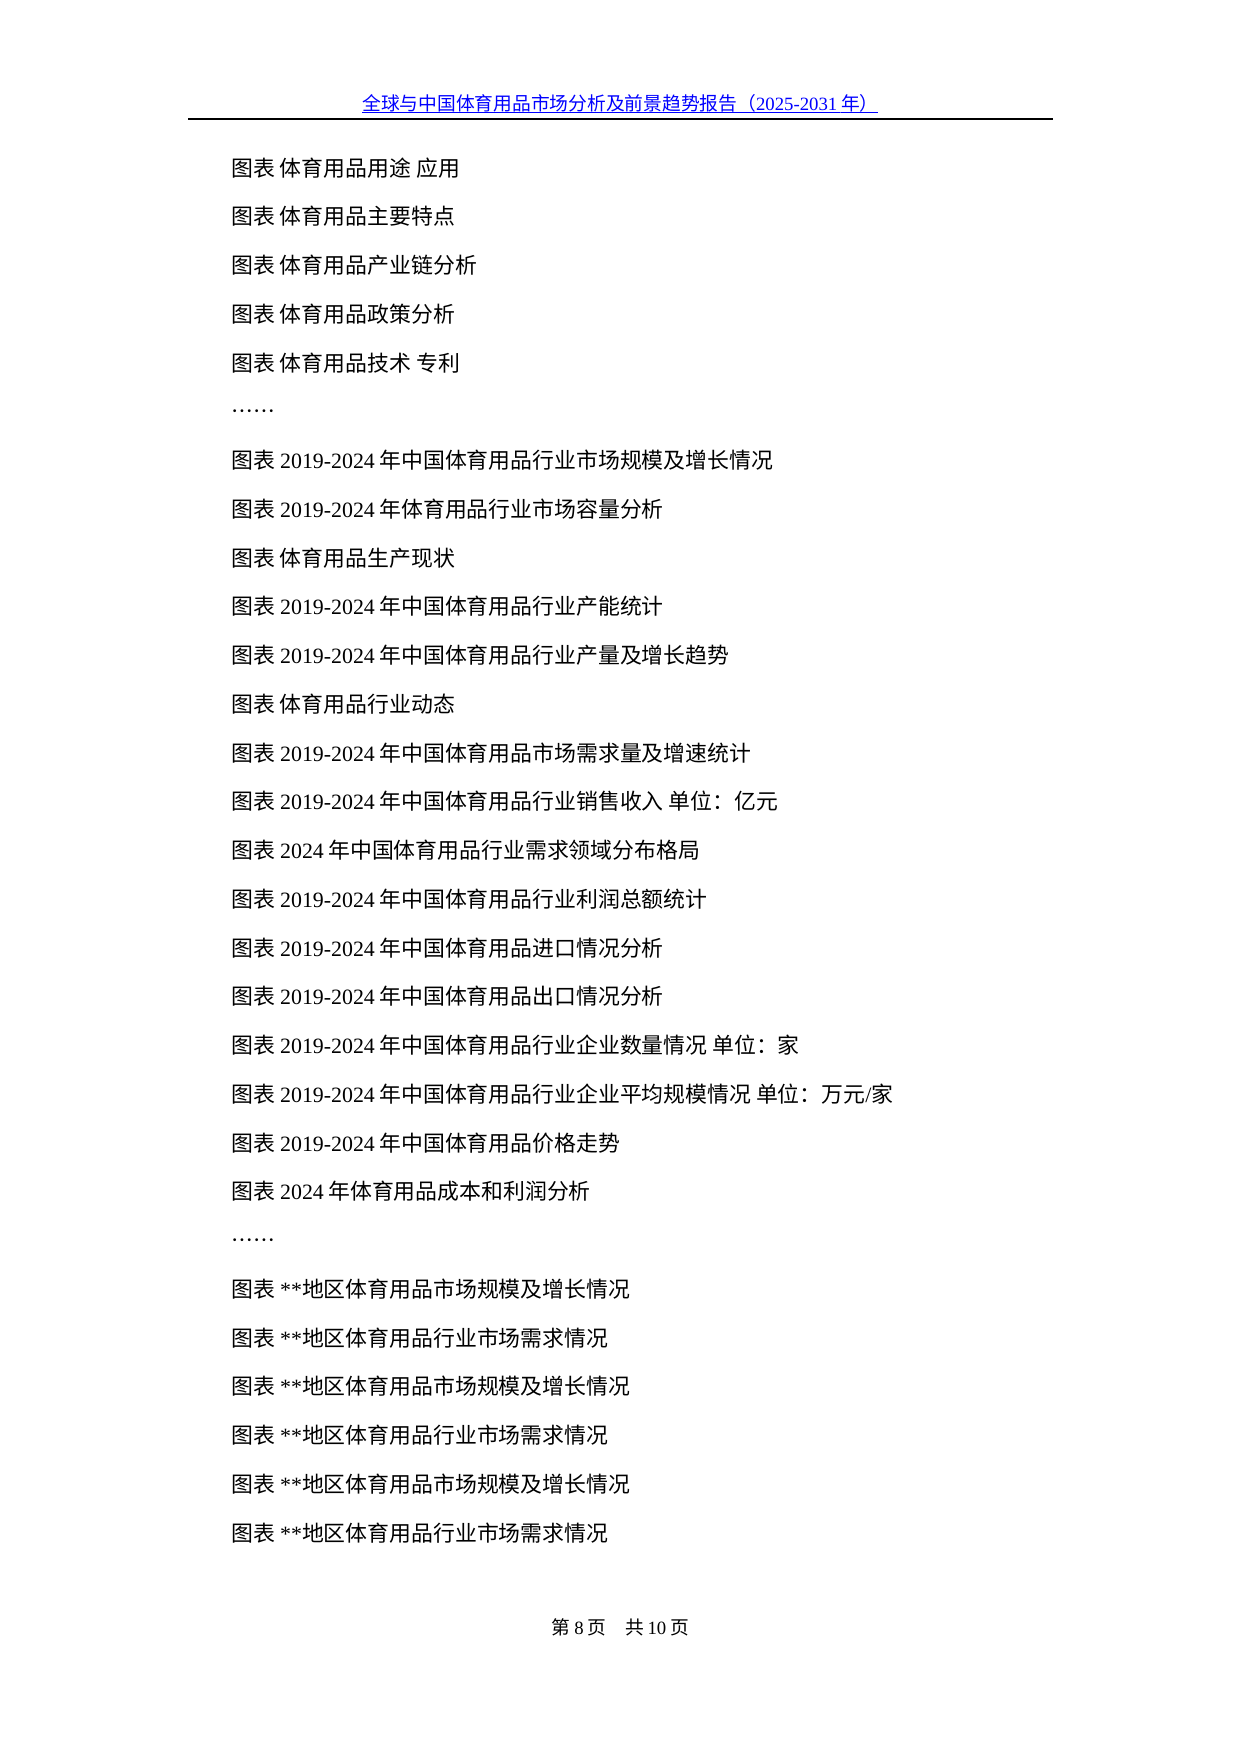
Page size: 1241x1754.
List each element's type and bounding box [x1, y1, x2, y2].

text [187, 150, 1053, 1548]
